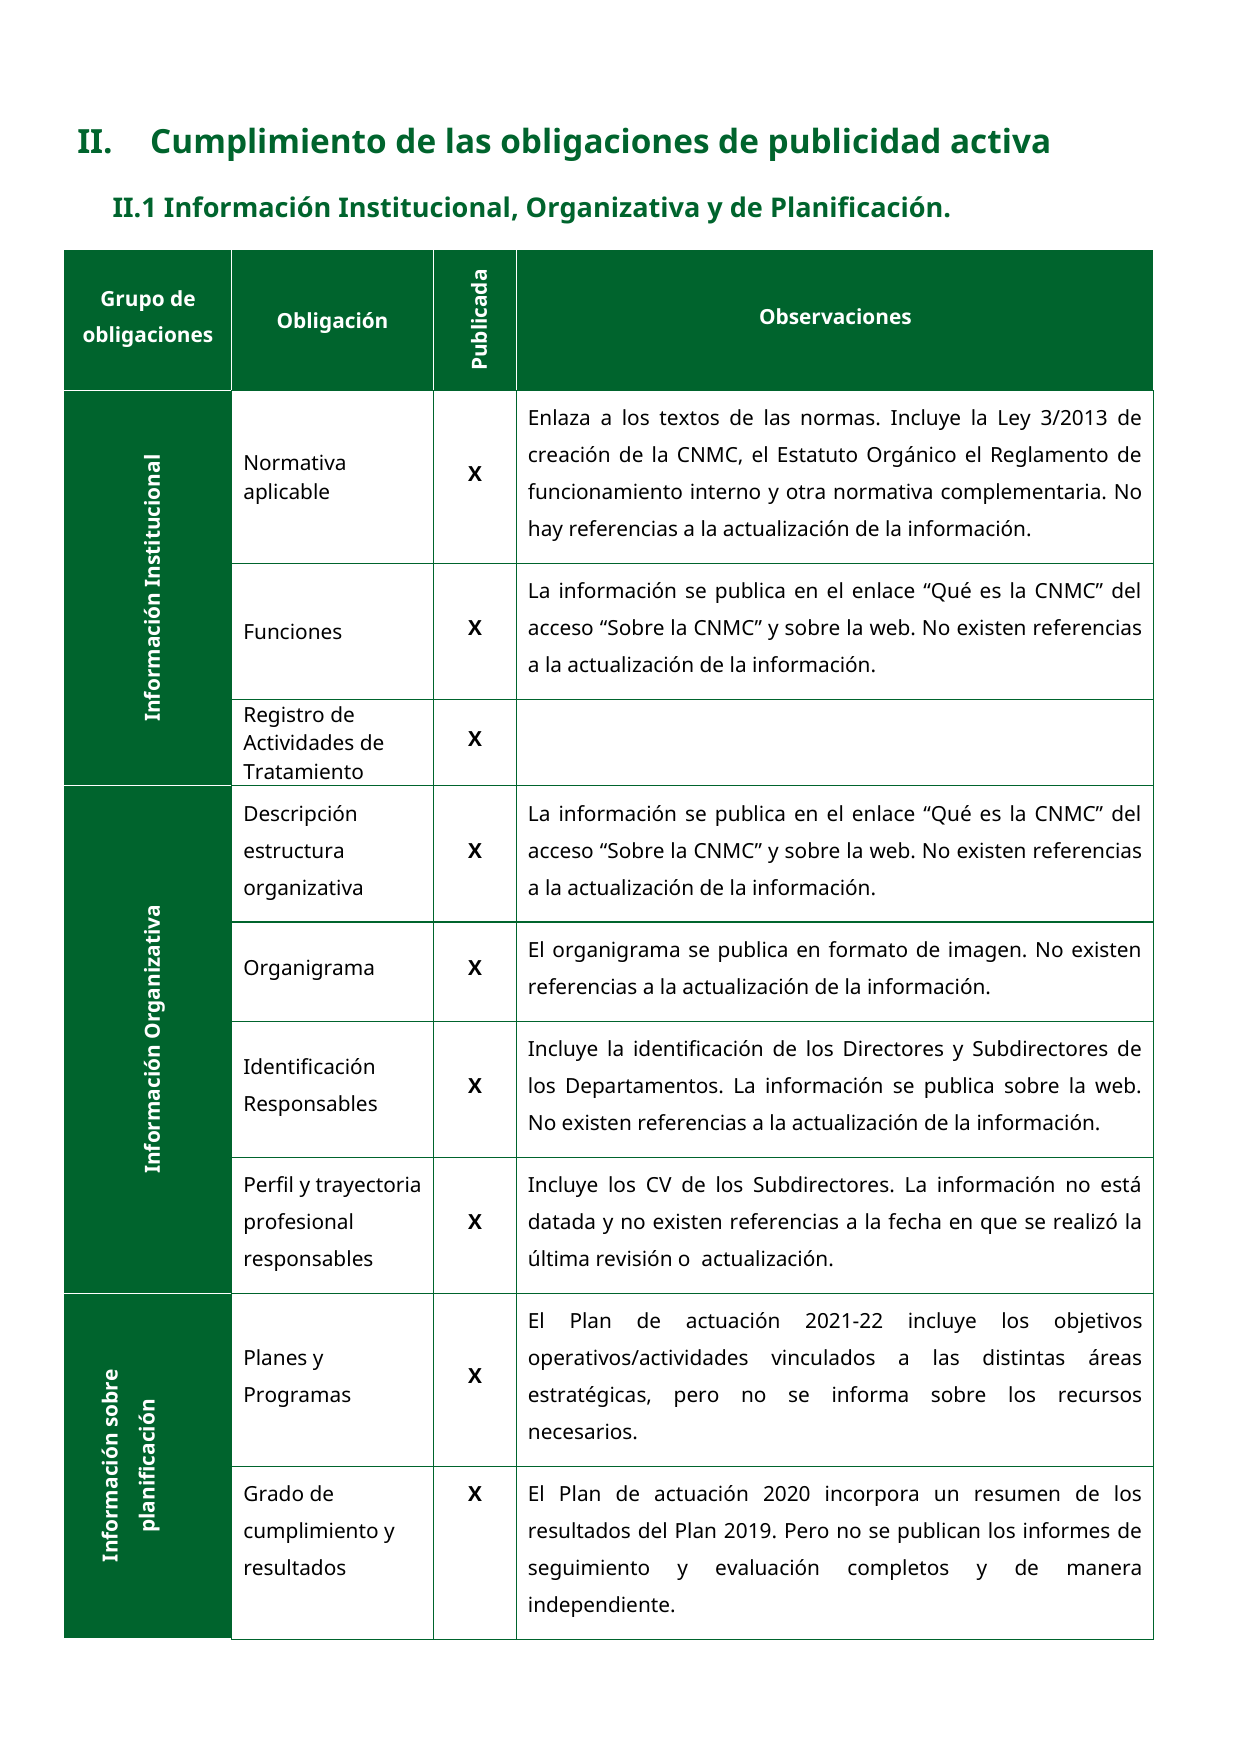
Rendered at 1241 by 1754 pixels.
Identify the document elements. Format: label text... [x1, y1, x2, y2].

table_cell X [434, 1158, 516, 1293]
table_cell Descripción estructura organizativa [232, 786, 433, 921]
table_header Publicada [434, 250, 516, 390]
table_cell Información Institucional [64, 391, 231, 785]
table_cell El Plan de actuación 2020 incorpora un resumen de los resultados del Plan 2019. Pero no se publican los informes de seguimiento y evaluación completos y de manera independiente. [517, 1467, 1153, 1638]
table_cell X [434, 1294, 516, 1466]
table_cell [517, 700, 1153, 785]
table_cell Planes y Programas [232, 1294, 433, 1466]
table_cell Grado de cumplimiento y resultados [232, 1467, 433, 1638]
table_cell Funciones [232, 564, 433, 699]
table_cell X [434, 1022, 516, 1157]
table_cell La información se publica en el enlace “Qué es la CNMC” del acceso “Sobre la CNMC” y sobre la web. No existen referencias a la actualización de la información. [517, 564, 1153, 699]
table_header Obligación [232, 250, 433, 390]
table_header Observaciones [517, 250, 1153, 390]
table_header Grupo de obligaciones [64, 250, 231, 390]
text II.1 Información Institucional, Organizativa y de Planificación. [112, 189, 1165, 226]
table_cell Incluye los CV de los Subdirectores. La información no está datada y no existen referencias a la fecha en que se realizó la última revisión o actualización. [517, 1158, 1153, 1293]
table_cell Información Organizativa [64, 786, 231, 1293]
table_cell Información sobre planificación [64, 1294, 231, 1638]
table_cell El organigrama se publica en formato de imagen. No existen referencias a la actualización de la información. [517, 923, 1153, 1021]
table_cell X [434, 391, 516, 563]
table_cell Perfil y trayectoria profesional responsables [232, 1158, 433, 1293]
table_cell Normativa aplicable [232, 391, 433, 563]
table_cell Registro de Actividades de Tratamiento [232, 700, 433, 785]
table_cell X [434, 923, 516, 1021]
table_cell X [434, 786, 516, 921]
table_cell Enlaza a los textos de las normas. Incluye la Ley 3/2013 de creación de la CNMC, el Estatuto Orgánico el Reglamento de funcionamiento interno y otra normativa complementaria. No hay referencias a la actualización de la información. [517, 391, 1153, 563]
table_cell El Plan de actuación 2021-22 incluye los objetivos operativos/actividades vinculados a las distintas áreas estratégicas, pero no se informa sobre los recursos necesarios. [517, 1294, 1153, 1466]
table_cell Organigrama [232, 923, 433, 1021]
table_cell X [434, 1467, 516, 1638]
list Cumplimiento de las obligaciones de publicidad activa [112, 117, 1165, 163]
table_cell X [434, 564, 516, 699]
table_cell La información se publica en el enlace “Qué es la CNMC” del acceso “Sobre la CNMC” y sobre la web. No existen referencias a la actualización de la información. [517, 786, 1153, 921]
table_cell Incluye la identificación de los Directores y Subdirectores de los Departamentos. La información se publica sobre la web. No existen referencias a la actualización de la información. [517, 1022, 1153, 1157]
table_cell Identificación Responsables [232, 1022, 433, 1157]
table_cell X [434, 700, 516, 785]
